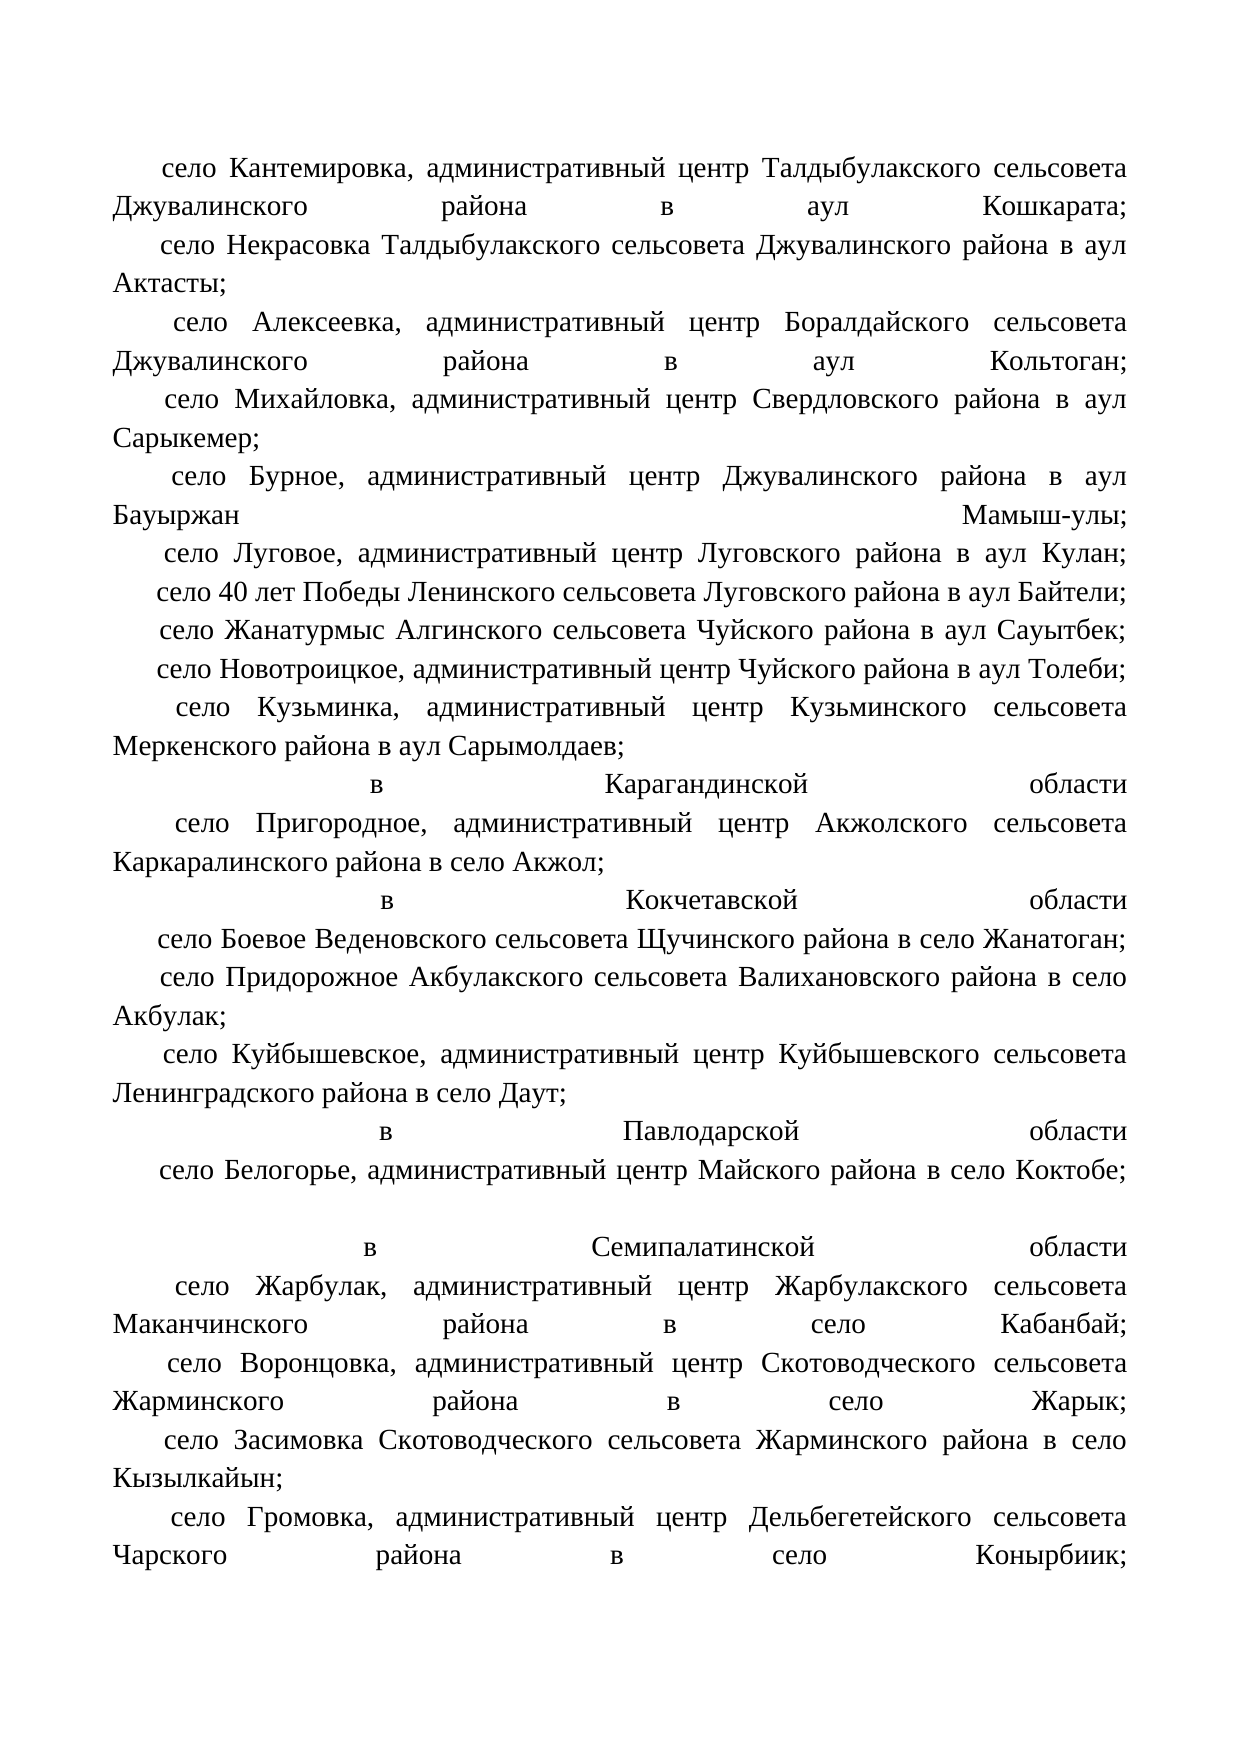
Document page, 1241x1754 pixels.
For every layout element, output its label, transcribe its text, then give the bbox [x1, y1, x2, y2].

text в Кокчетавской области село Боевое Веденовского сельсовета Щучинского района в село Жанатоган; село Придорожное Акбулакского сельсовета Валихановского района в село Акбулак; село Куйбышевское, административный центр Куйбышевского сельсовета Ленинградского района в село Даут; [112, 882, 1128, 1108]
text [112, 1113, 1128, 1571]
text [112, 150, 1128, 762]
text в Карагандинской области село Пригородное, административный центр Акжолского сельсовета Каркаралинского района в село Акжол; [112, 767, 1128, 877]
